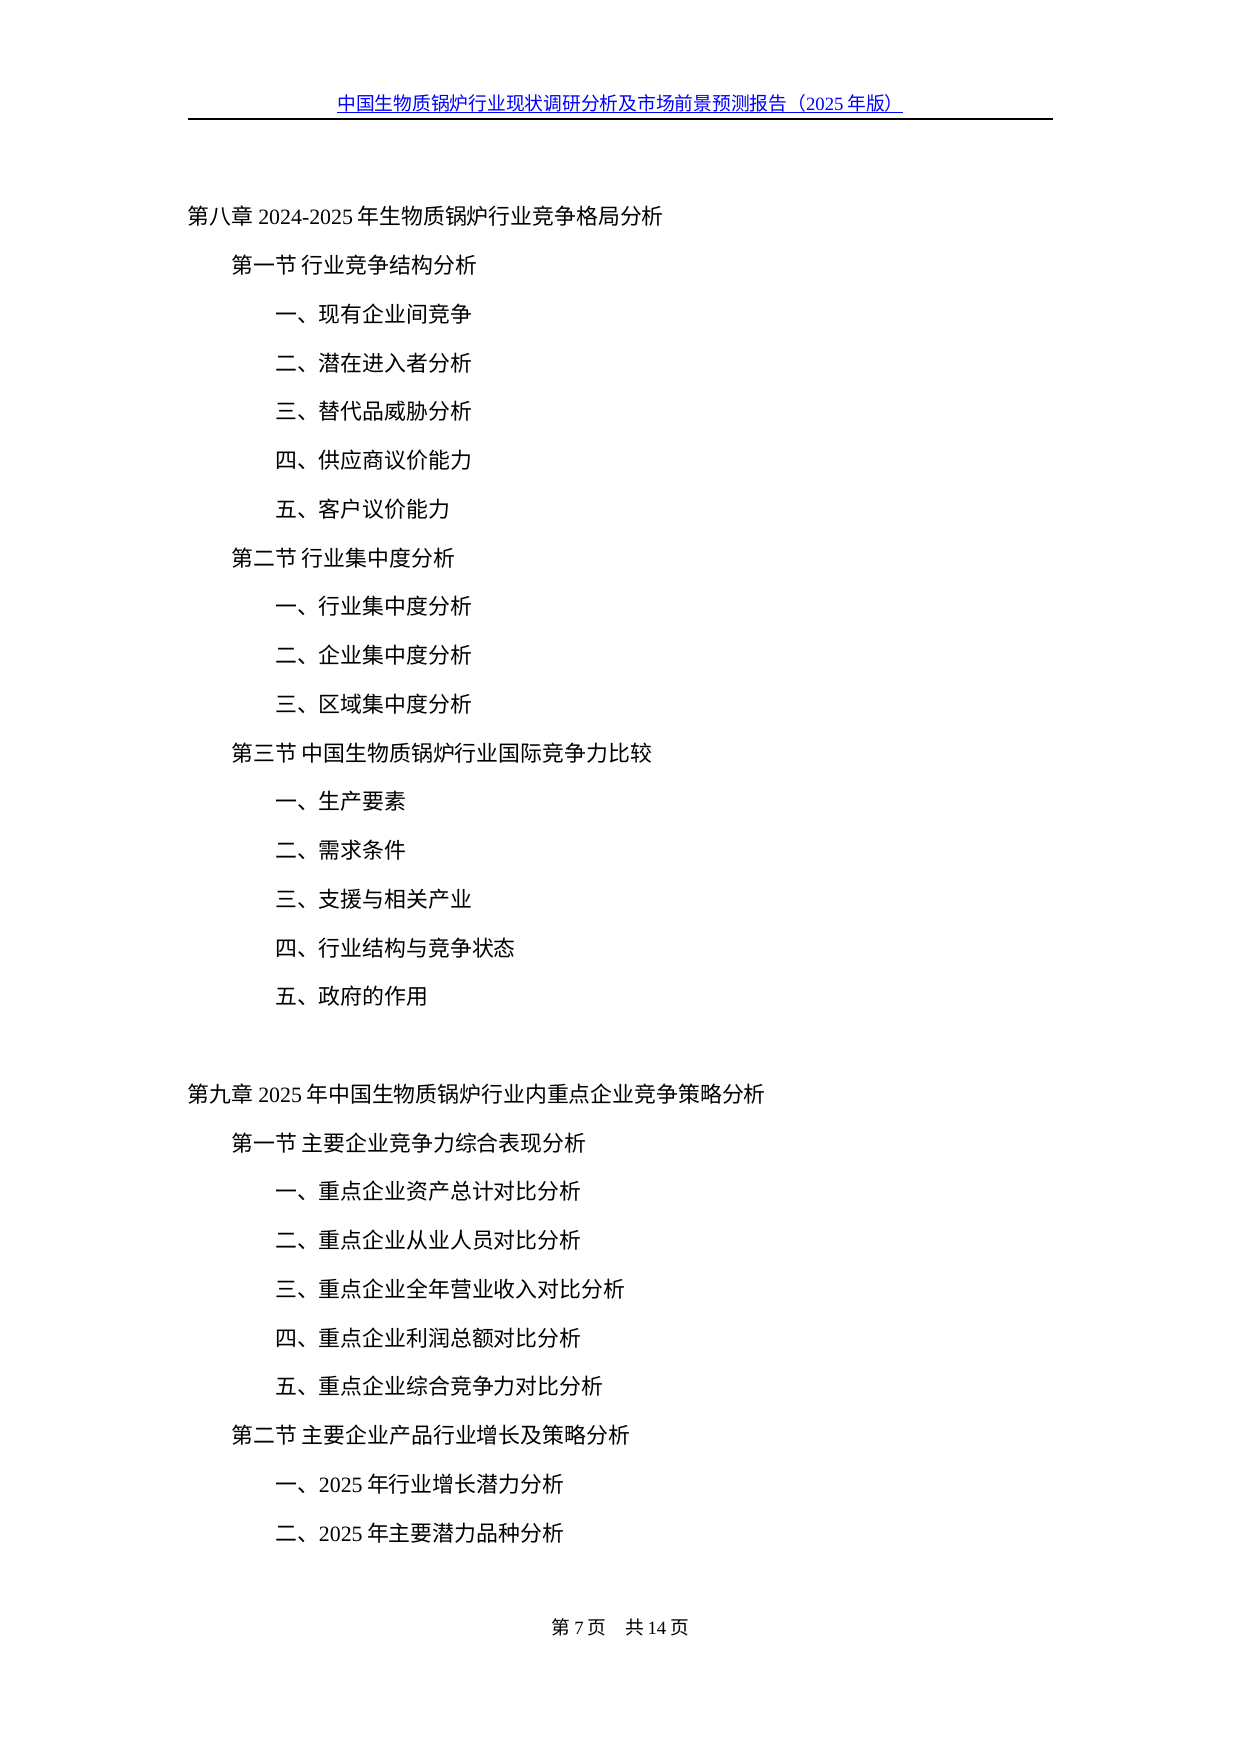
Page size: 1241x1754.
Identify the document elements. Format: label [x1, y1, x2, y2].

text [187, 150, 1053, 1548]
